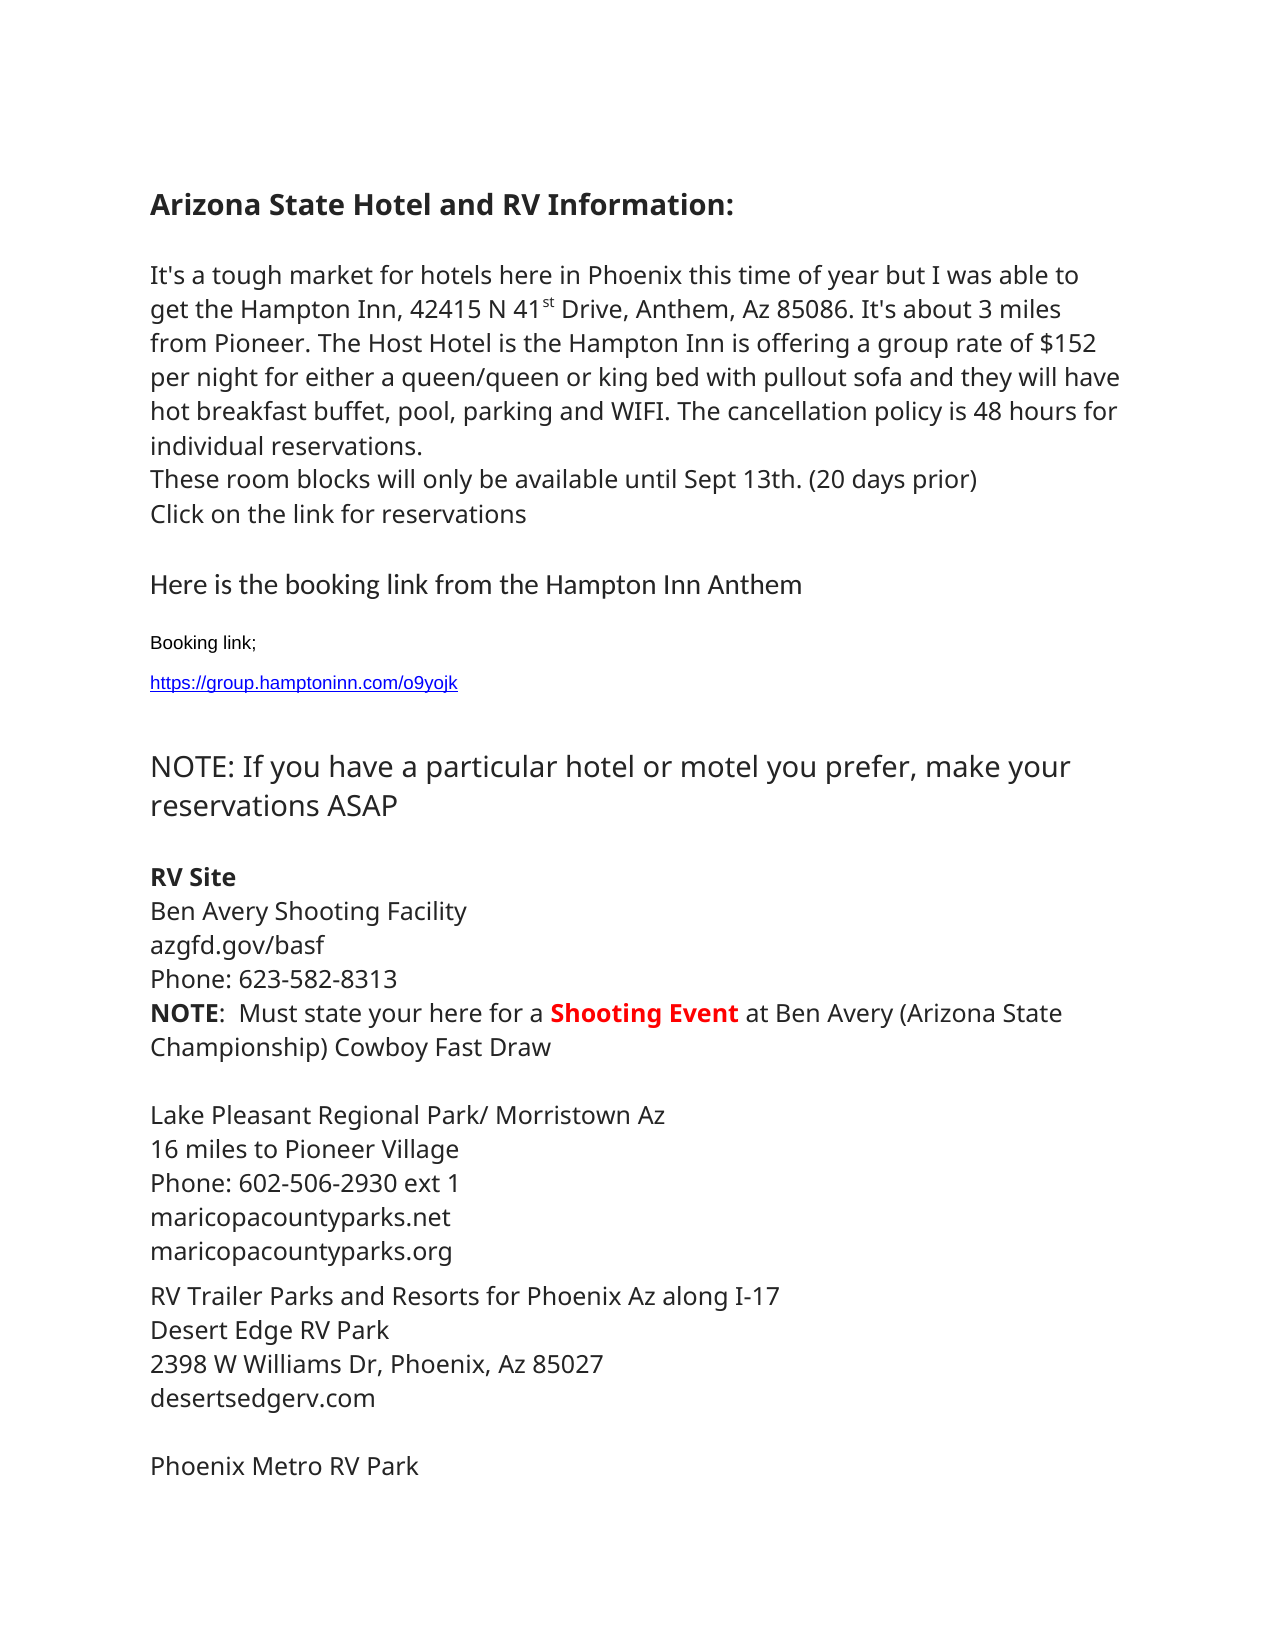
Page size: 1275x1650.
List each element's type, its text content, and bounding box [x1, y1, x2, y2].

text https://group.hamptoninn.com/o9yojk [150, 672, 1125, 693]
text RV Site [150, 859, 1125, 893]
text Here is the booking link from the Hampton Inn Anthem [150, 566, 1125, 602]
text Lake Pleasant Regional Park/ Morristown Az [150, 1098, 1125, 1132]
text desertsedgerv.com [150, 1381, 1125, 1415]
text maricopacountyparks.net [150, 1200, 1125, 1234]
text NOTE: Must state your here for a Shooting Event at Ben Avery (Arizona State Championship) Cowboy Fast Draw [150, 996, 1125, 1064]
text maricopacountyparks.org [150, 1234, 1125, 1268]
text These room blocks will only be available until Sept 13th. (20 days prior) [150, 462, 1125, 496]
text RV Trailer Parks and Resorts for Phoenix Az along I-17 [150, 1278, 1125, 1313]
text Phone: 623-582-8313 [150, 962, 1125, 996]
text Phone: 602-506-2930 ext 1 [150, 1166, 1125, 1200]
text Phoenix Metro RV Park [150, 1449, 1125, 1483]
text Booking link; [150, 632, 1125, 654]
text NOTE: If you have a particular hotel or motel you prefer, make your reservations ASAP [150, 746, 1125, 825]
text It's a tough market for hotels here in Phoenix this time of year but I was able to get the Hampton Inn, 42415 N 41st Drive, Anthem, Az 85086. It's about 3 miles from Pioneer. The Host Hotel is the Hampton Inn is offering a group rate of $152 per night for either a queen/queen or king bed with pullout sofa and they will have hot breakfast buffet, pool, parking and WIFI. The cancellation policy is 48 hours for individual reservations. [150, 258, 1125, 462]
text 2398 W Williams Dr, Phoenix, Az 85027 [150, 1347, 1125, 1381]
text Click on the link for reservations [150, 496, 1125, 530]
text Arizona State Hotel and RV Information: [150, 184, 1125, 224]
text 16 miles to Pioneer Village [150, 1132, 1125, 1166]
text Desert Edge RV Park [150, 1313, 1125, 1347]
text azgfd.gov/basf [150, 927, 1125, 962]
text Ben Avery Shooting Facility [150, 893, 1125, 927]
